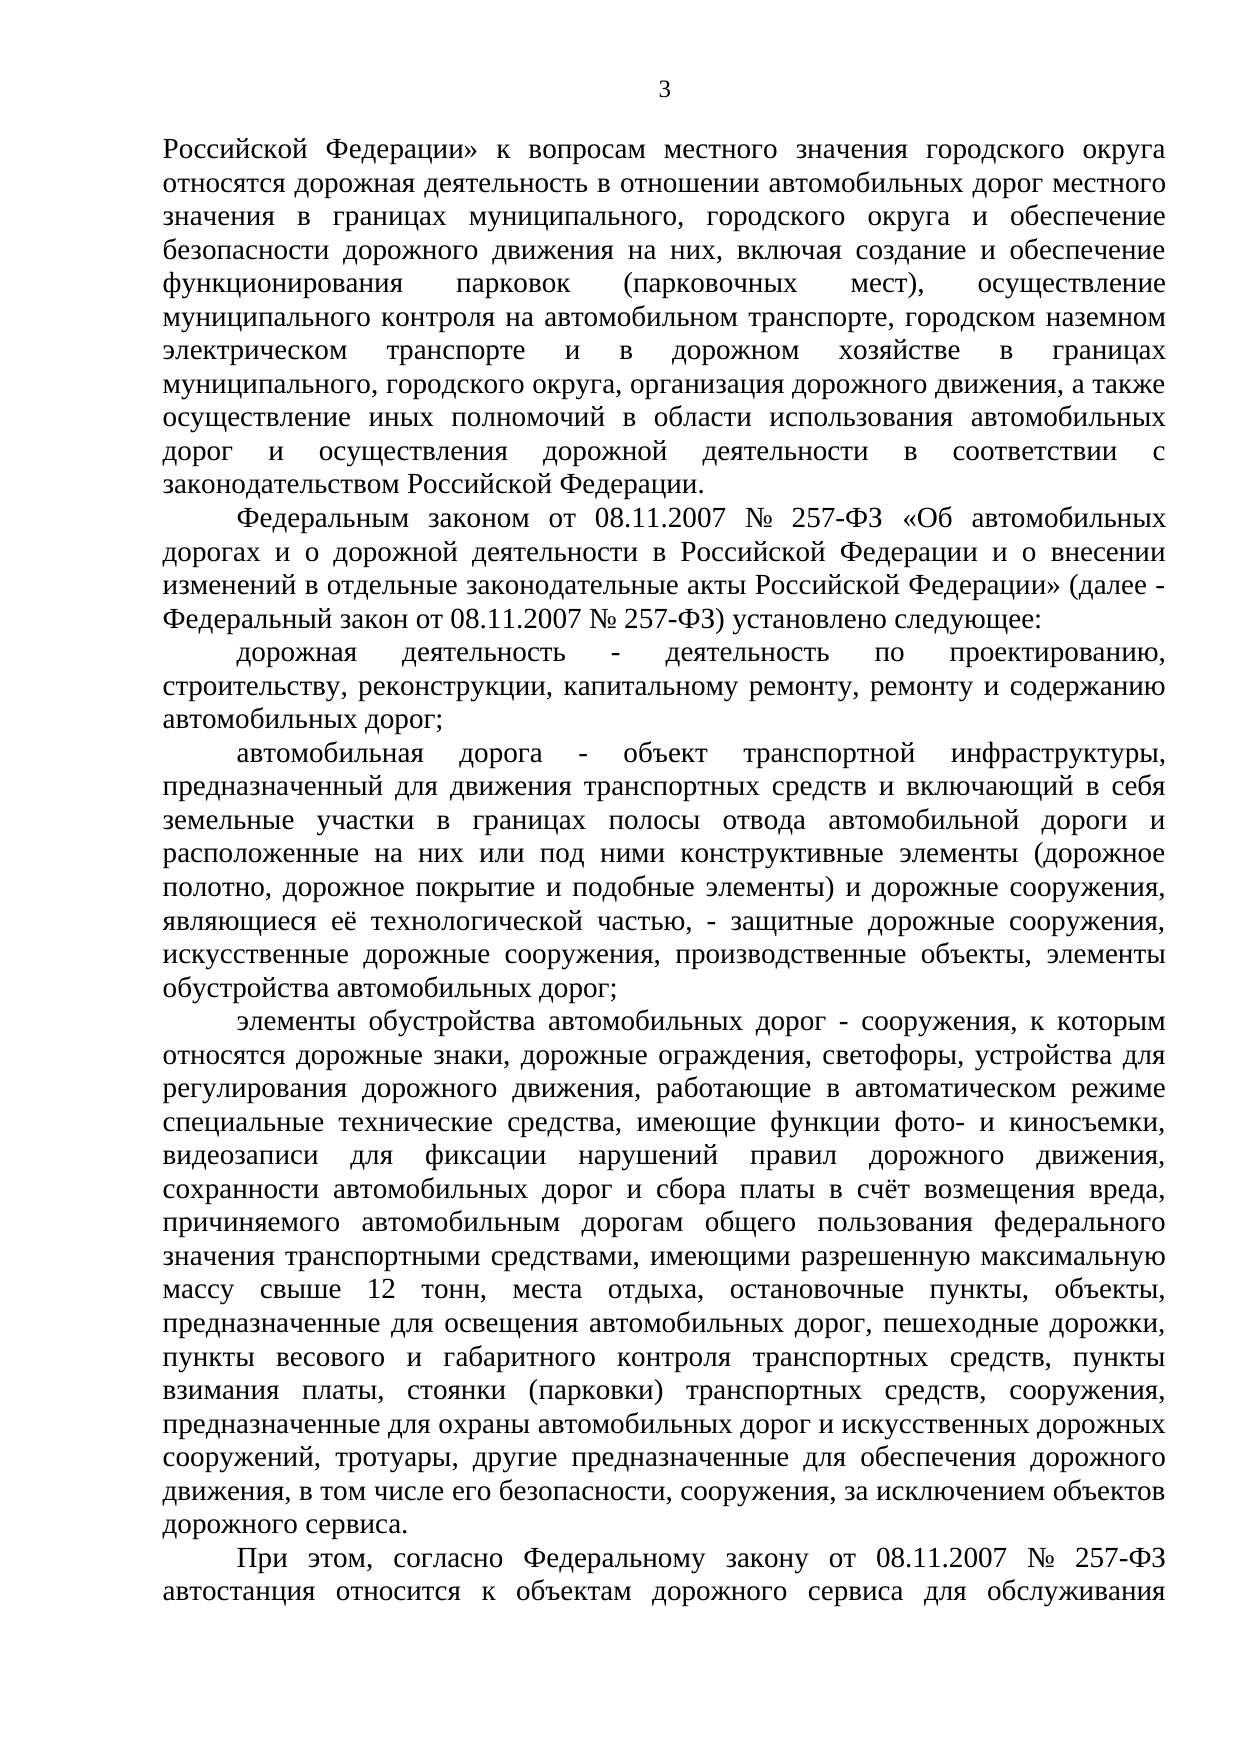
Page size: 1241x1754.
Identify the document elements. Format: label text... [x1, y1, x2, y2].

text Федеральным законом от 08.11.2007 № 257-ФЗ «Об автомобильных дорогах и о дорожной деятельности в Российской Федерации и о внесении изменений в отдельные законодательные акты Российской Федерации» (далее - Федеральный закон от 08.11.2007 № 257-ФЗ) установлено следующее: [162, 500, 1167, 634]
text дорожная деятельность - деятельность по проектированию, строительству, реконструкции, капитальному ремонту, ремонту и содержанию автомобильных дорог; [162, 634, 1167, 735]
text автомобильная дорога - объект транспортной инфраструктуры, предназначенный для движения транспортных средств и включающий в себя земельные участки в границах полосы отвода автомобильной дороги и расположенные на них или под ними конструктивные элементы (дорожное полотно, дорожное покрытие и подобные элементы) и дорожные сооружения, являющиеся её технологической частью, - защитные дорожные сооружения, искусственные дорожные сооружения, производственные объекты, элементы обустройства автомобильных дорог; [162, 735, 1167, 1003]
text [162, 131, 1167, 500]
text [162, 1540, 1167, 1607]
text элементы обустройства автомобильных дорог - сооружения, к которым относятся дорожные знаки, дорожные ограждения, светофоры, устройства для регулирования дорожного движения, работающие в автоматическом режиме специальные технические средства, имеющие функции фото- и киносъемки, видеозаписи для фиксации нарушений правил дорожного движения, сохранности автомобильных дорог и сбора платы в счёт возмещения вреда, причиняемого автомобильным дорогам общего пользования федерального значения транспортными средствами, имеющими разрешенную максимальную массу свыше 12 тонн, места отдыха, остановочные пункты, объекты, предназначенные для освещения автомобильных дорог, пешеходные дорожки, пункты весового и габаритного контроля транспортных средств, пункты взимания платы, стоянки (парковки) транспортных средств, сооружения, предназначенные для охраны автомобильных дорог и искусственных дорожных сооружений, тротуары, другие предназначенные для обеспечения дорожного движения, в том числе его безопасности, сооружения, за исключением объектов дорожного сервиса. [162, 1003, 1167, 1540]
